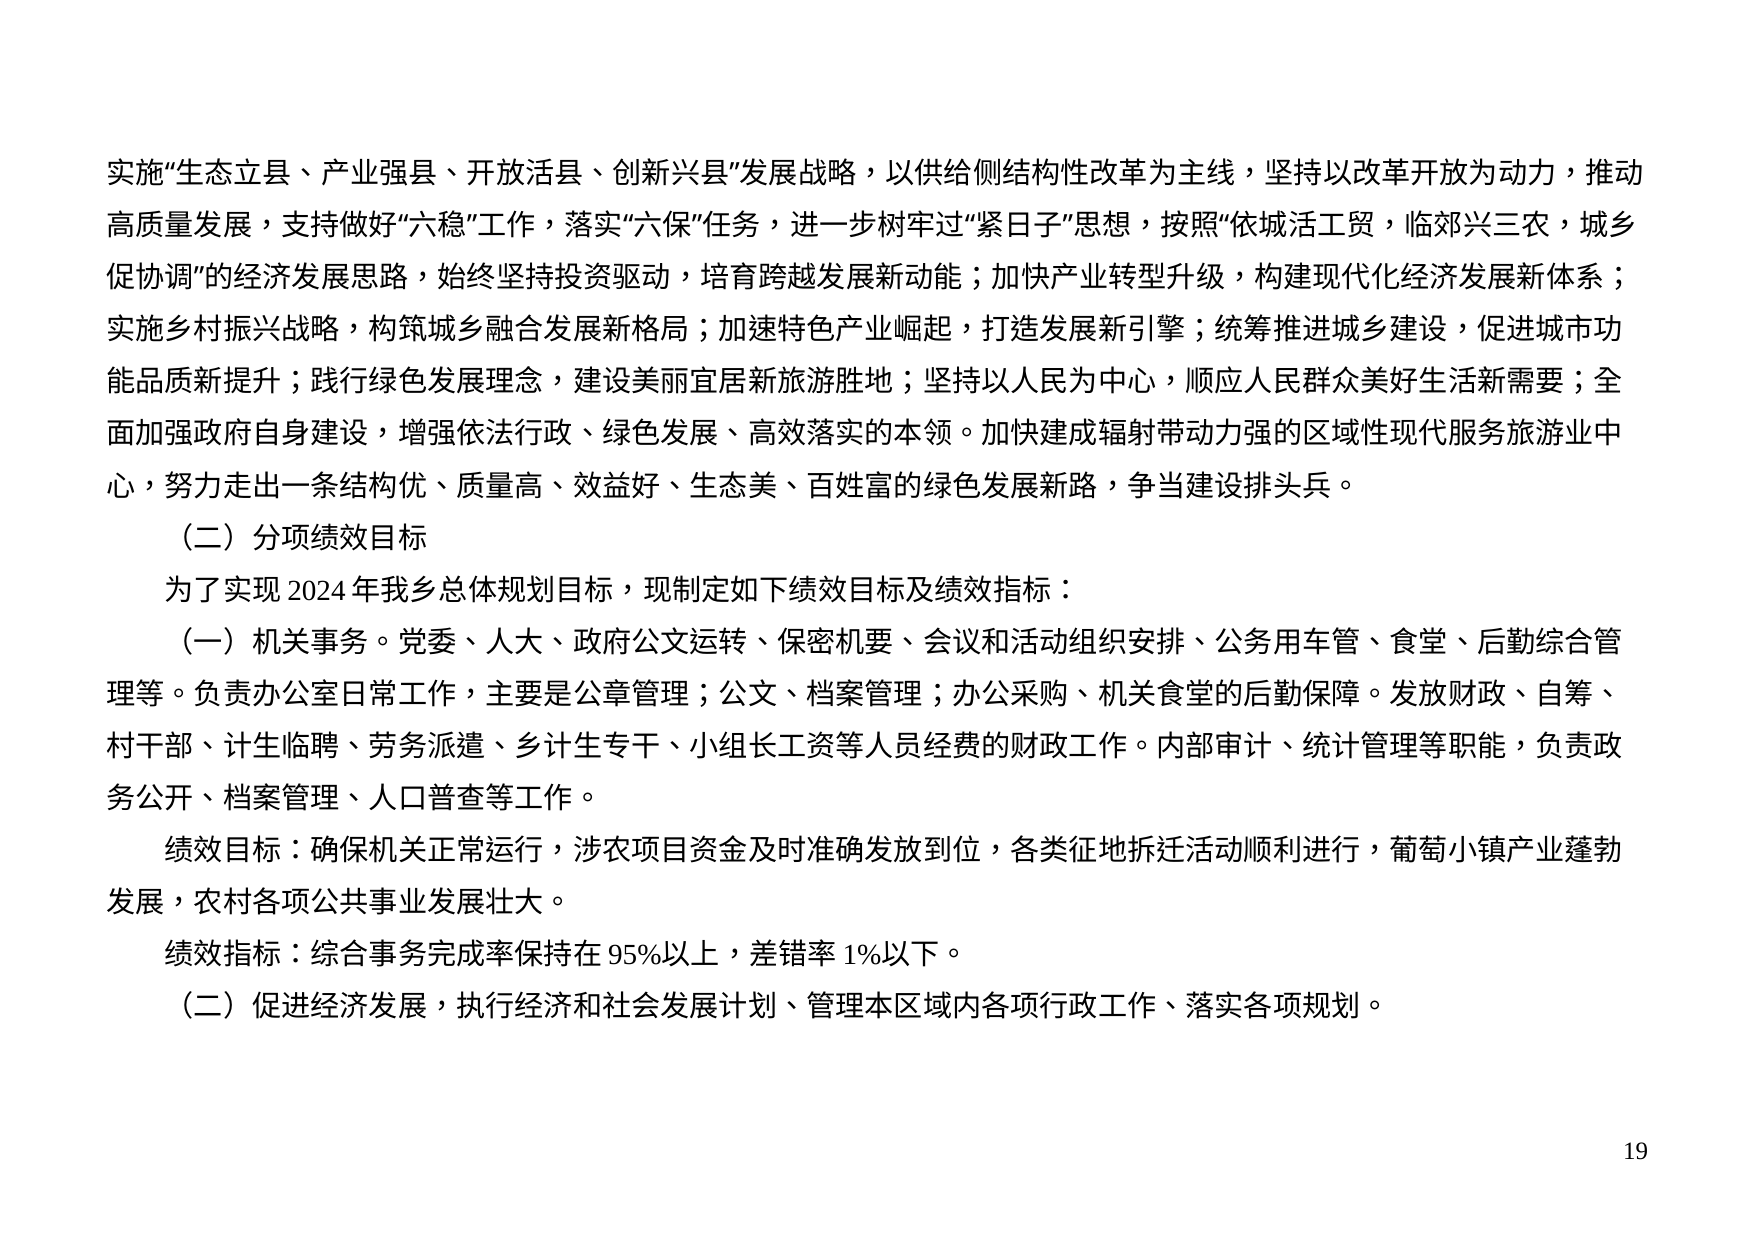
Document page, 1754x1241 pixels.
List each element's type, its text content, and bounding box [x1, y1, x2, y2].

text 为了实现2024年我乡总体规划目标，现制定如下绩效目标及绩效指标： [106, 558, 1648, 611]
text 绩效目标：确保机关正常运行，涉农项目资金及时准确发放到位，各类征地拆迁活动顺利进行，葡萄小镇产业蓬勃发展，农村各项公共事业发展壮大。 [106, 819, 1648, 923]
text 绩效指标：综合事务完成率保持在95%以上，差错率1%以下。 [106, 923, 1648, 975]
text （二）分项绩效目标 [106, 506, 1648, 558]
text （一）机关事务。党委、人大、政府公文运转、保密机要、会议和活动组织安排、公务用车管、食堂、后勤综合管理等。负责办公室日常工作，主要是公章管理；公文、档案管理；办公采购、机关食堂的后勤保障。发放财政、自筹、村干部、计生临聘、劳务派遣、乡计生专干、小组长工资等人员经费的财政工作。内部审计、统计管理等职能，负责政务公开、档案管理、人口普查等工作。 [106, 611, 1648, 819]
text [106, 142, 1648, 506]
text （二）促进经济发展，执行经济和社会发展计划、管理本区域内各项行政工作、落实各项规划。 [106, 975, 1648, 1027]
